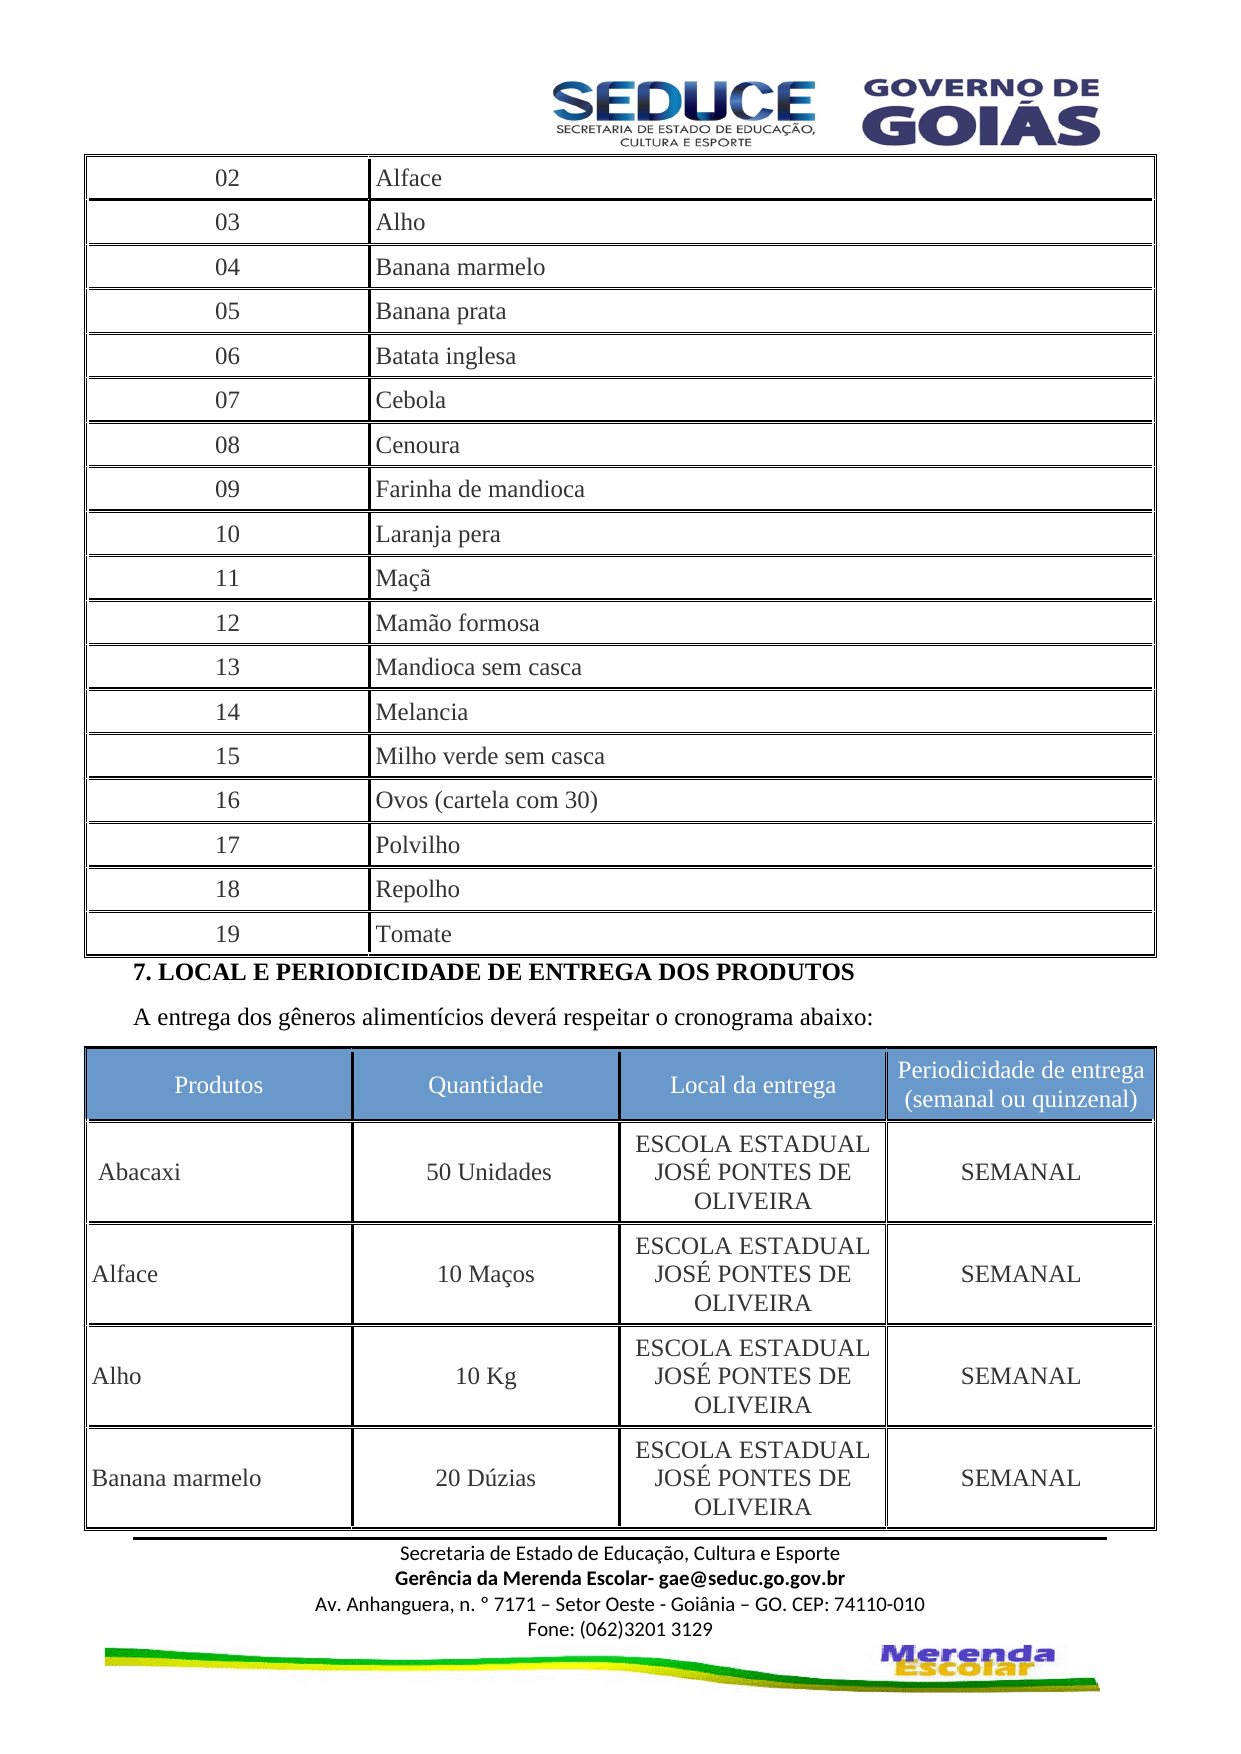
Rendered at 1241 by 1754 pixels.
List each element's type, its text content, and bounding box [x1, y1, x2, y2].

table_cell Banana marmelo [87, 1425, 352, 1527]
table_cell Mandioca sem casca [369, 643, 1155, 687]
table_cell 20 Dúzias [352, 1429, 619, 1527]
table_cell Alface [369, 157, 1154, 198]
table_cell 07 [85, 376, 369, 420]
table_cell Mamão formosa [371, 598, 1154, 643]
table_cell Melancia [371, 687, 1154, 732]
table_cell Cebola [369, 376, 1155, 420]
table_cell 17 [85, 821, 369, 865]
picture [552, 73, 1108, 154]
table_cell Alho [87, 1323, 351, 1425]
table_cell Milho verde sem casca [369, 732, 1155, 776]
table_cell Cenoura [371, 420, 1154, 465]
table_cell 05 [85, 287, 369, 331]
table_cell 13 [85, 643, 369, 687]
table_cell SEMANAL [888, 1221, 1154, 1323]
table_cell SEMANAL [886, 1425, 1154, 1527]
table_cell Laranja pera [371, 509, 1154, 554]
table_cell 03 [85, 198, 368, 242]
text A entrega dos gêneros alimentícios deverá respeitar o cronograma abaixo: [133, 1002, 1107, 1030]
table_cell 10 [87, 509, 368, 554]
table_cell 15 [85, 732, 369, 776]
table_header Periodicidade de entrega (semanal ou quinzenal) [886, 1049, 1154, 1119]
table_cell Banana marmelo [371, 243, 1154, 287]
table_cell 18 [87, 865, 368, 909]
table_cell 14 [87, 687, 368, 732]
table_cell ESCOLA ESTADUAL JOSÉ PONTES DE OLIVEIRA [621, 1225, 885, 1323]
table_header Quantidade [352, 1049, 619, 1119]
table_cell ESCOLA ESTADUAL JOSÉ PONTES DE OLIVEIRA [621, 1327, 885, 1425]
table_cell Alface [87, 1221, 351, 1323]
table_cell 09 [85, 465, 369, 509]
table_cell Batata inglesa [371, 331, 1154, 376]
table_cell 10 Maços [354, 1225, 618, 1323]
table_cell Abacaxi [87, 1119, 351, 1221]
table_cell Alho [371, 198, 1155, 242]
table_cell Farinha de mandioca [369, 465, 1155, 509]
table_cell Repolho [371, 865, 1154, 909]
table_cell 50 Unidades [354, 1123, 618, 1221]
table_cell ESCOLA ESTADUAL JOSÉ PONTES DE OLIVEIRA [619, 1429, 886, 1527]
table_cell 08 [87, 420, 368, 465]
table_cell 06 [87, 331, 368, 376]
table_cell Banana prata [369, 287, 1155, 331]
table_cell 12 [87, 598, 368, 643]
table_cell 16 [87, 776, 368, 821]
table_cell Ovos (cartela com 30) [371, 776, 1154, 821]
table_cell 10 Kg [354, 1327, 618, 1425]
table_cell 11 [85, 554, 369, 598]
table_cell 19 [87, 910, 369, 954]
text 7. LOCAL E PERIODICIDADE DE ENTREGA DOS PRODUTOS [133, 958, 1107, 986]
table_cell 04 [87, 243, 368, 287]
table_header Produtos [87, 1048, 352, 1119]
table_cell SEMANAL [888, 1323, 1154, 1425]
table_header Local da entrega [619, 1049, 886, 1119]
table_cell ESCOLA ESTADUAL JOSÉ PONTES DE OLIVEIRA [621, 1123, 885, 1221]
table_cell Tomate [369, 910, 1154, 954]
table_cell 02 [87, 155, 369, 198]
table_cell SEMANAL [888, 1119, 1154, 1221]
table_cell Polvilho [369, 821, 1155, 865]
table_cell Maçã [369, 554, 1155, 598]
